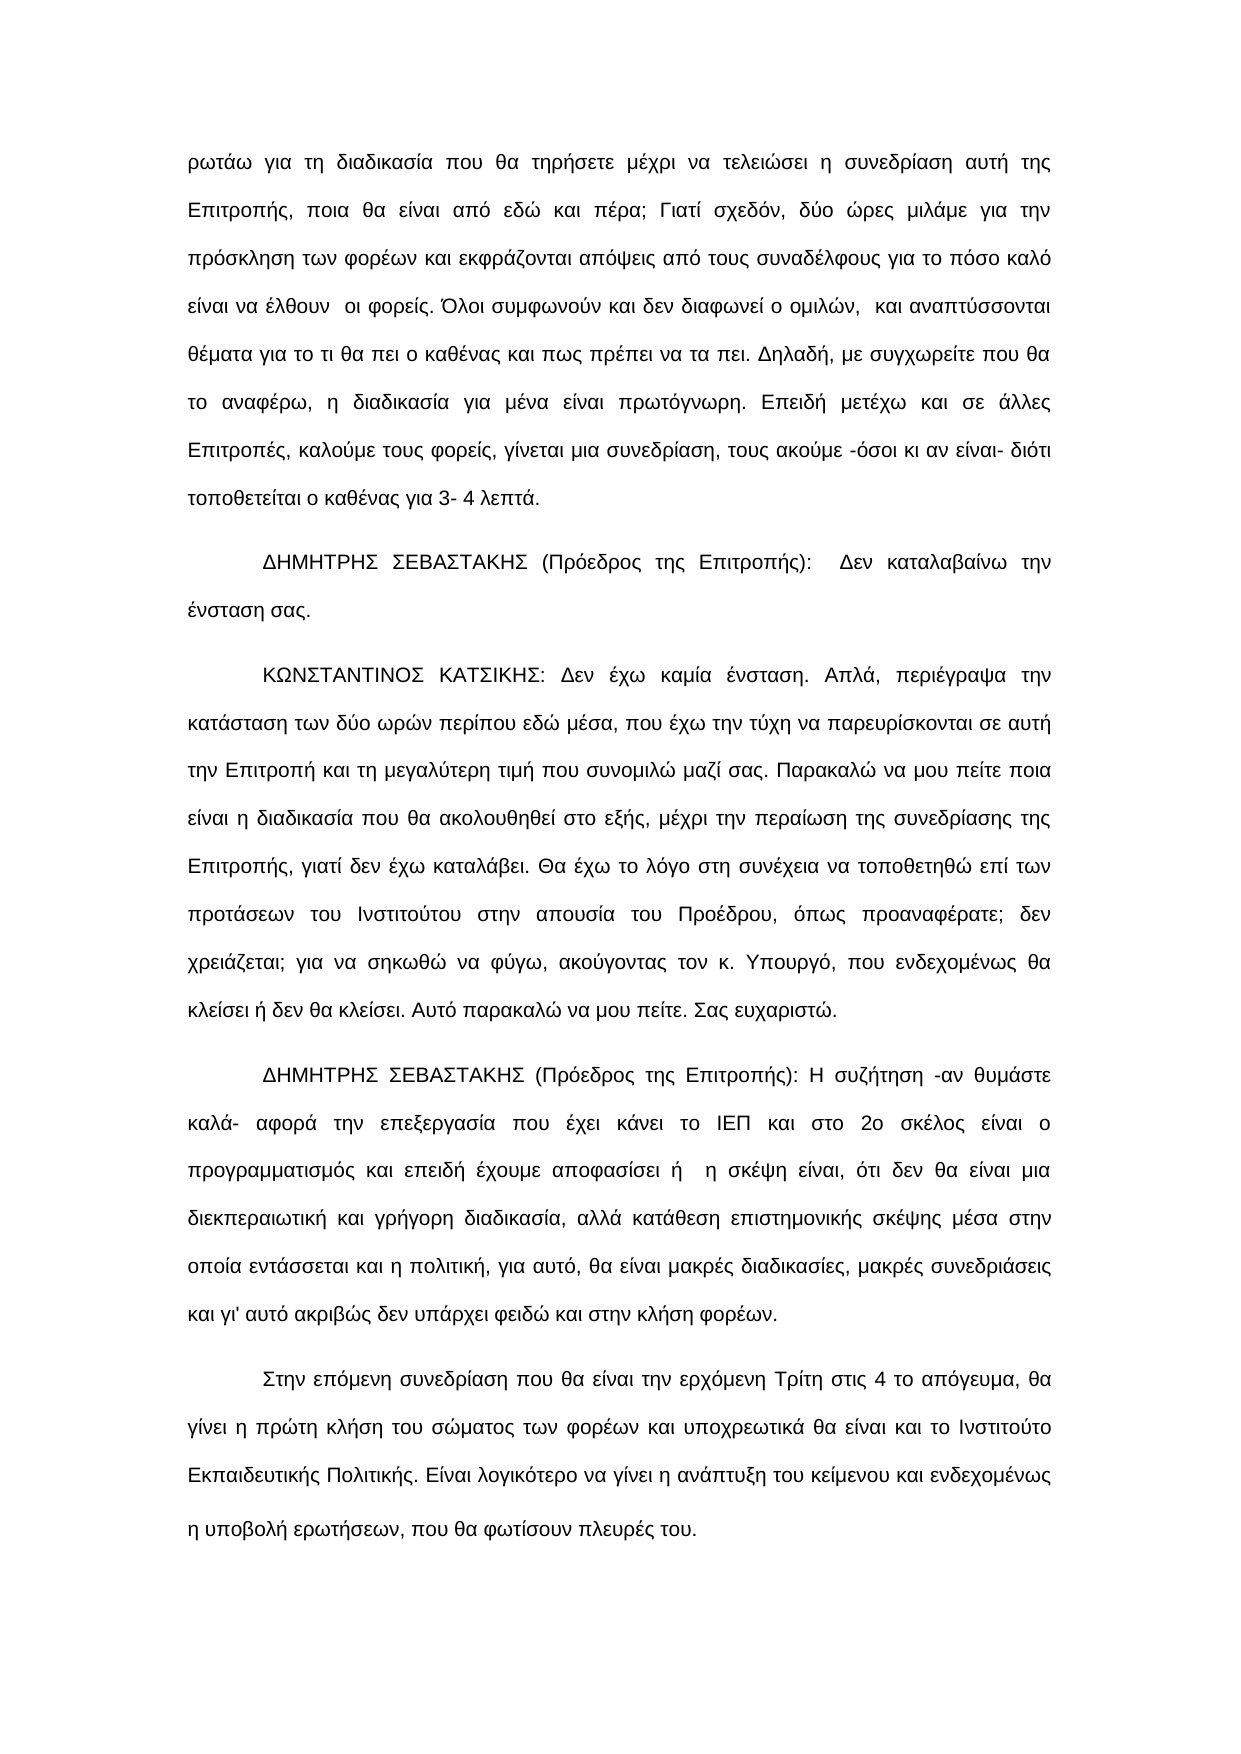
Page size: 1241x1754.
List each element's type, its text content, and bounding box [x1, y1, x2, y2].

text ΚΩΝΣΤΑΝΤΙΝΟΣ ΚΑΤΣΙΚΗΣ: Δεν έχω καμία ένσταση. Απλά, περιέγραψα την κατάσταση των δύο ωρών περίπου εδώ μέσα, που έχω την τύχη να παρευρίσκονται σε αυτή την Επιτροπή και τη μεγαλύτερη τιμή που συνομιλώ μαζί σας. Παρακαλώ να μου πείτε ποια είναι η διαδικασία που θα ακολουθηθεί στο εξής, μέχρι την περαίωση της συνεδρίασης της Επιτροπής, γιατί δεν έχω καταλάβει. Θα έχω το λόγο στη συνέχεια να τοποθετηθώ επί των προτάσεων του Ινστιτούτου στην απουσία του Προέδρου, όπως προαναφέρατε; δεν χρειάζεται; για να σηκωθώ να φύγω, ακούγοντας τον κ. Υπουργό, που ενδεχομένως θα κλείσει ή δεν θα κλείσει. Αυτό παρακαλώ να μου πείτε. Σας ευχαριστώ. [187, 662, 1053, 1022]
text ΔΗΜΗΤΡΗΣ ΣΕΒΑΣΤΑΚΗΣ (Πρόεδρος της Επιτροπής): Η συζήτηση -αν θυμάστε καλά- αφορά την επεξεργασία που έχει κάνει το ΙΕΠ και στο 2ο σκέλος είναι ο προγραμματισμός και επειδή έχουμε αποφασίσει ή η σκέψη είναι, ότι δεν θα είναι μια διεκπεραιωτική και γρήγορη διαδικασία, αλλά κατάθεση επιστημονικής σκέψης μέσα στην οποία εντάσσεται και η πολιτική, για αυτό, θα είναι μακρές διαδικασίες, μακρές συνεδριάσεις και γι' αυτό ακριβώς δεν υπάρχει φειδώ και στην κλήση φορέων. [187, 1062, 1053, 1326]
text ΔΗΜΗΤΡΗΣ ΣΕΒΑΣΤΑΚΗΣ (Πρόεδρος της Επιτροπής): Δεν καταλαβαίνω την ένσταση σας. [187, 550, 1053, 622]
text Στην επόμενη συνεδρίαση που θα είναι την ερχόμενη Τρίτη στις 4 το απόγευμα, θα γίνει η πρώτη κλήση του σώματος των φορέων και υποχρεωτικά θα είναι και το Ινστιτούτο Εκπαιδευτικής Πολιτικής. Είναι λογικότερο να γίνει η ανάπτυξη του κείμενου και ενδεχομένως η υποβολή ερωτήσεων, που θα φωτίσουν πλευρές του. [187, 1367, 1053, 1542]
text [187, 150, 1053, 509]
